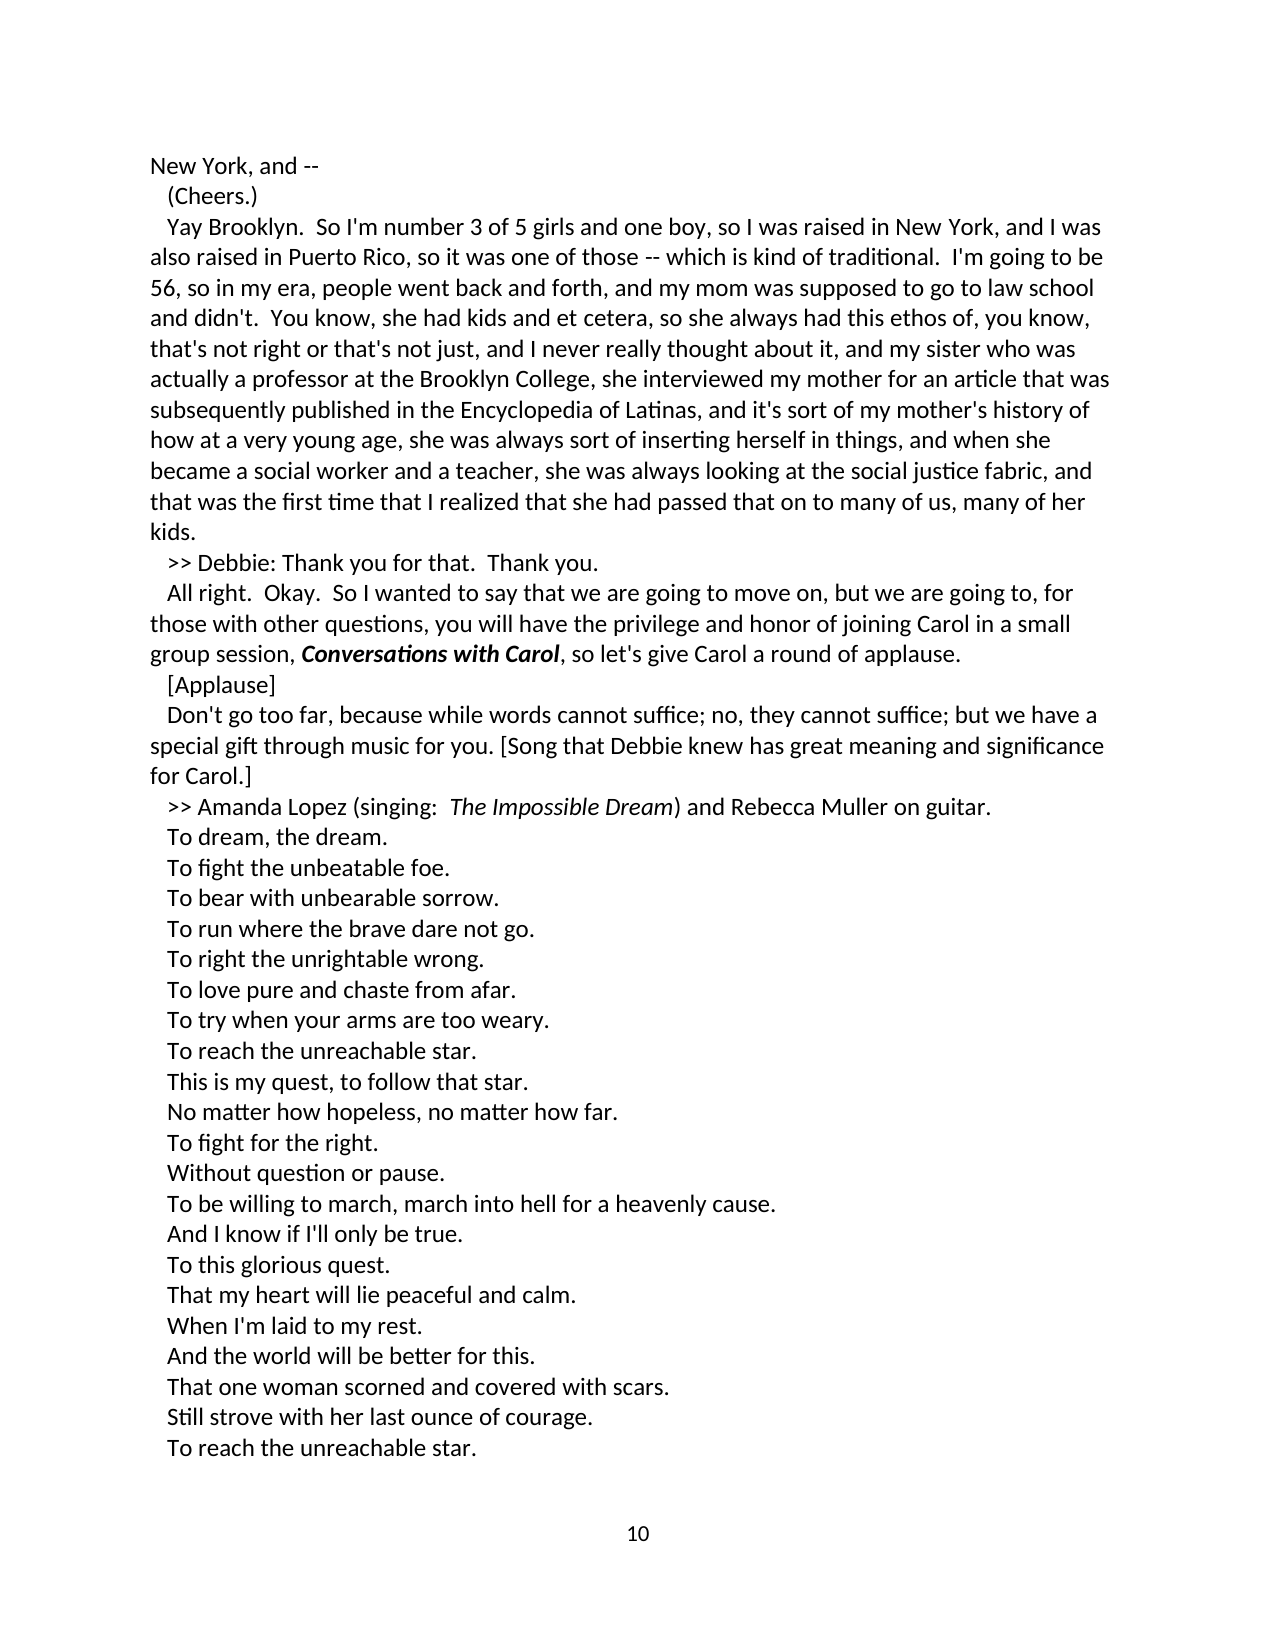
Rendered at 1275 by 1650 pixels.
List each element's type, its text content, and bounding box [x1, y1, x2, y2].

text >> Debbie: Thank you for that. Thank you. [150, 547, 1125, 577]
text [150, 150, 1125, 181]
text To love pure and chaste from afar. [150, 974, 1125, 1004]
text To dream, the dream. [150, 821, 1125, 852]
text That my heart will lie peaceful and calm. [150, 1279, 1125, 1310]
text (Cheers.) [150, 181, 1125, 211]
text Don't go too far, because while words cannot suffice; no, they cannot suffice; but we have a special gift through music for you. [Song that Debbie knew has great meaning and significance for Carol.] [150, 699, 1125, 791]
text No matter how hopeless, no matter how far. [150, 1096, 1125, 1127]
text To right the unrightable wrong. [150, 943, 1125, 974]
text All right. Okay. So I wanted to say that we are going to move on, but we are going to, for those with other questions, you will have the privilege and honor of joining Carol in a small group session, Conversations with Carol, so let's give Carol a round of applause. [150, 577, 1125, 669]
text Yay Brooklyn. So I'm number 3 of 5 girls and one boy, so I was raised in New York, and I was also raised in Puerto Rico, so it was one of those -- which is kind of traditional. I'm going to be 56, so in my era, people went back and forth, and my mom was supposed to go to law school and didn't. You know, she had kids and et cetera, so she always had this ethos of, you know, that's not right or that's not just, and I never really thought about it, and my sister who was actually a professor at the Brooklyn College, she interviewed my mother for an article that was subsequently published in the Encyclopedia of Latinas, and it's sort of my mother's history of how at a very young age, she was always sort of inserting herself in things, and when she became a social worker and a teacher, she was always looking at the social justice fabric, and that was the first time that I realized that she had passed that on to many of us, many of her kids. [150, 211, 1125, 547]
text Still strove with her last ounce of courage. [150, 1401, 1125, 1432]
text [Applause] [150, 669, 1125, 699]
text To be willing to march, march into hell for a heavenly cause. [150, 1188, 1125, 1218]
text Without question or pause. [150, 1157, 1125, 1188]
text This is my quest, to follow that star. [150, 1066, 1125, 1096]
text That one woman scorned and covered with scars. [150, 1371, 1125, 1401]
text When I'm laid to my rest. [150, 1310, 1125, 1340]
text And the world will be better for this. [150, 1340, 1125, 1371]
text And I know if I'll only be true. [150, 1218, 1125, 1249]
text >> Amanda Lopez (singing: The Impossible Dream) and Rebecca Muller on guitar. [150, 791, 1125, 821]
text To this glorious quest. [150, 1249, 1125, 1279]
text To fight for the right. [150, 1127, 1125, 1157]
text To bear with unbearable sorrow. [150, 882, 1125, 913]
text To reach the unreachable star. [150, 1432, 1125, 1462]
text To try when your arms are too weary. [150, 1004, 1125, 1035]
text To run where the brave dare not go. [150, 913, 1125, 943]
text To reach the unreachable star. [150, 1035, 1125, 1066]
text To fight the unbeatable foe. [150, 852, 1125, 882]
